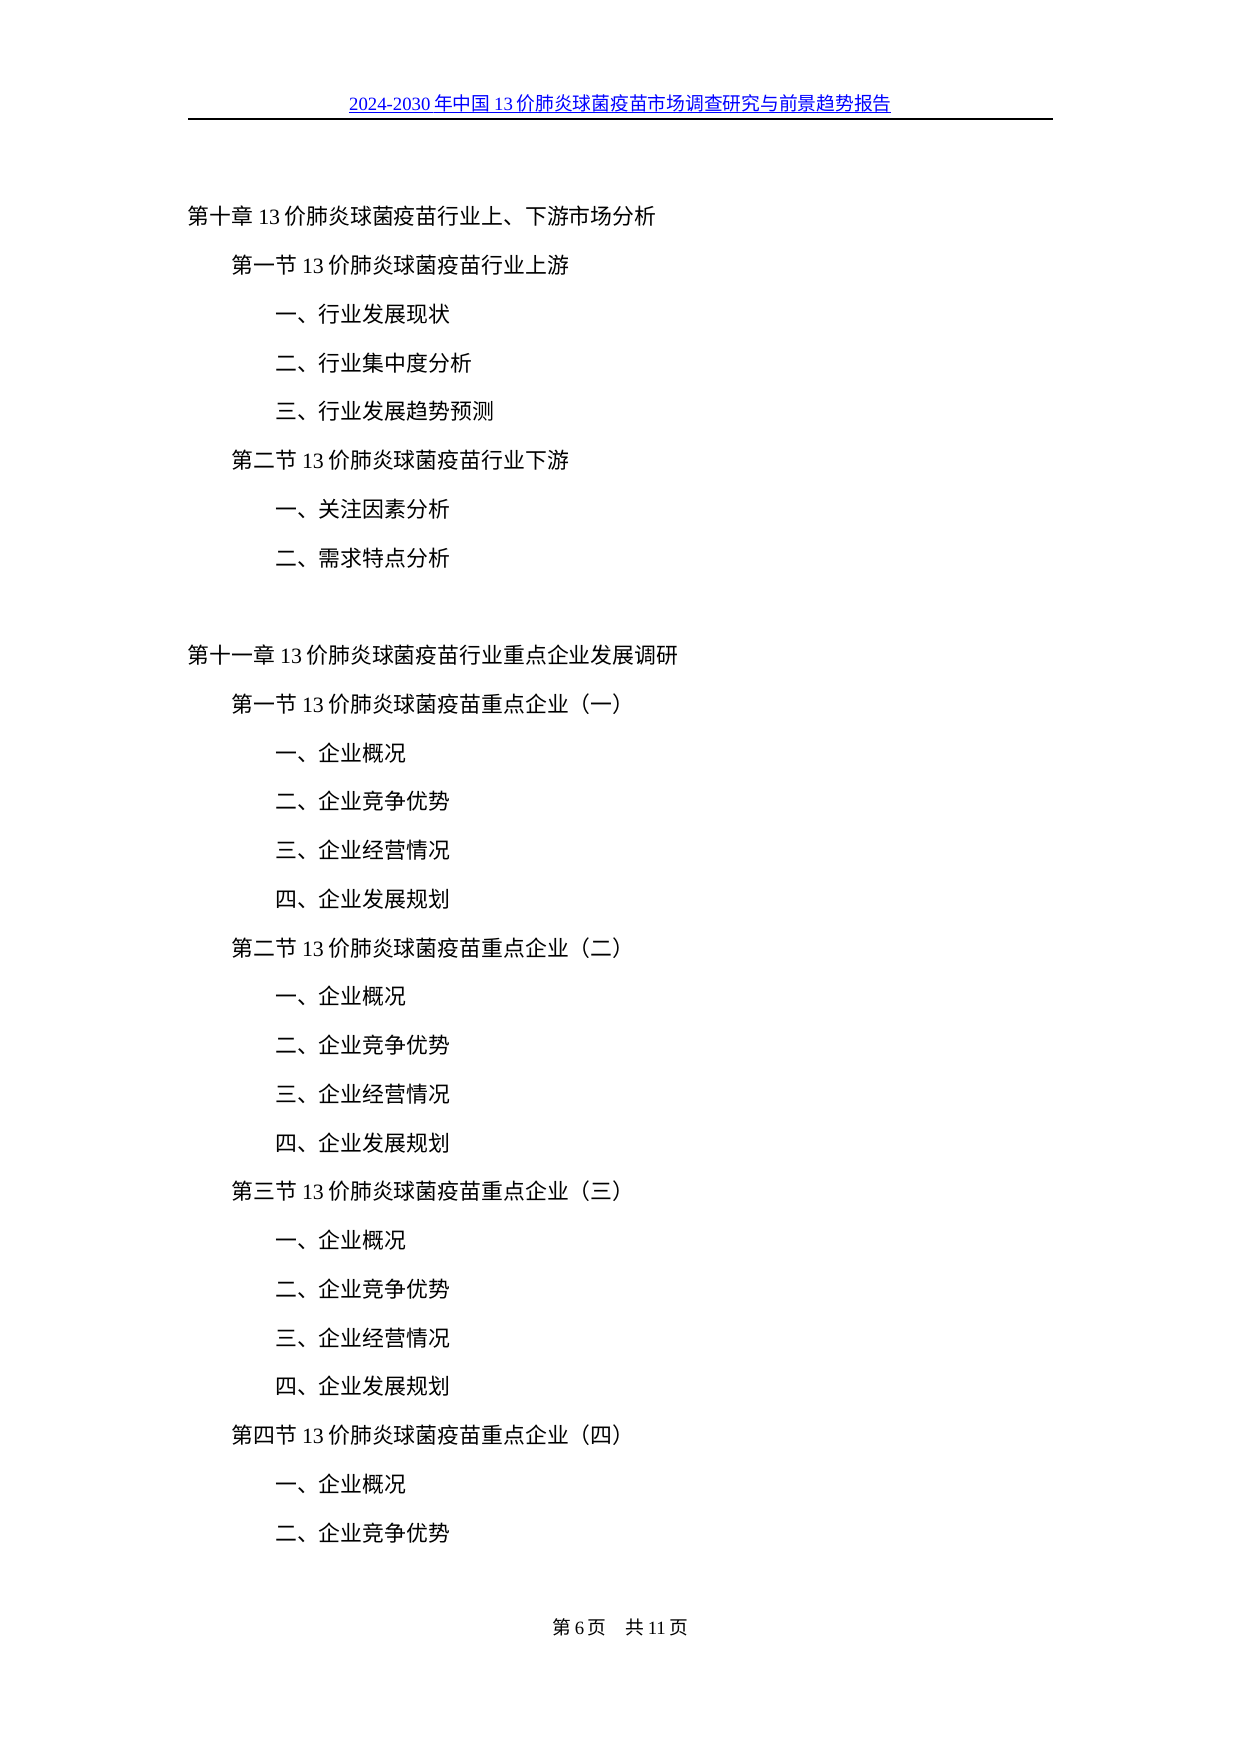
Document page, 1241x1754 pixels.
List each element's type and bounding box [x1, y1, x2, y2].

text [187, 150, 1053, 1548]
